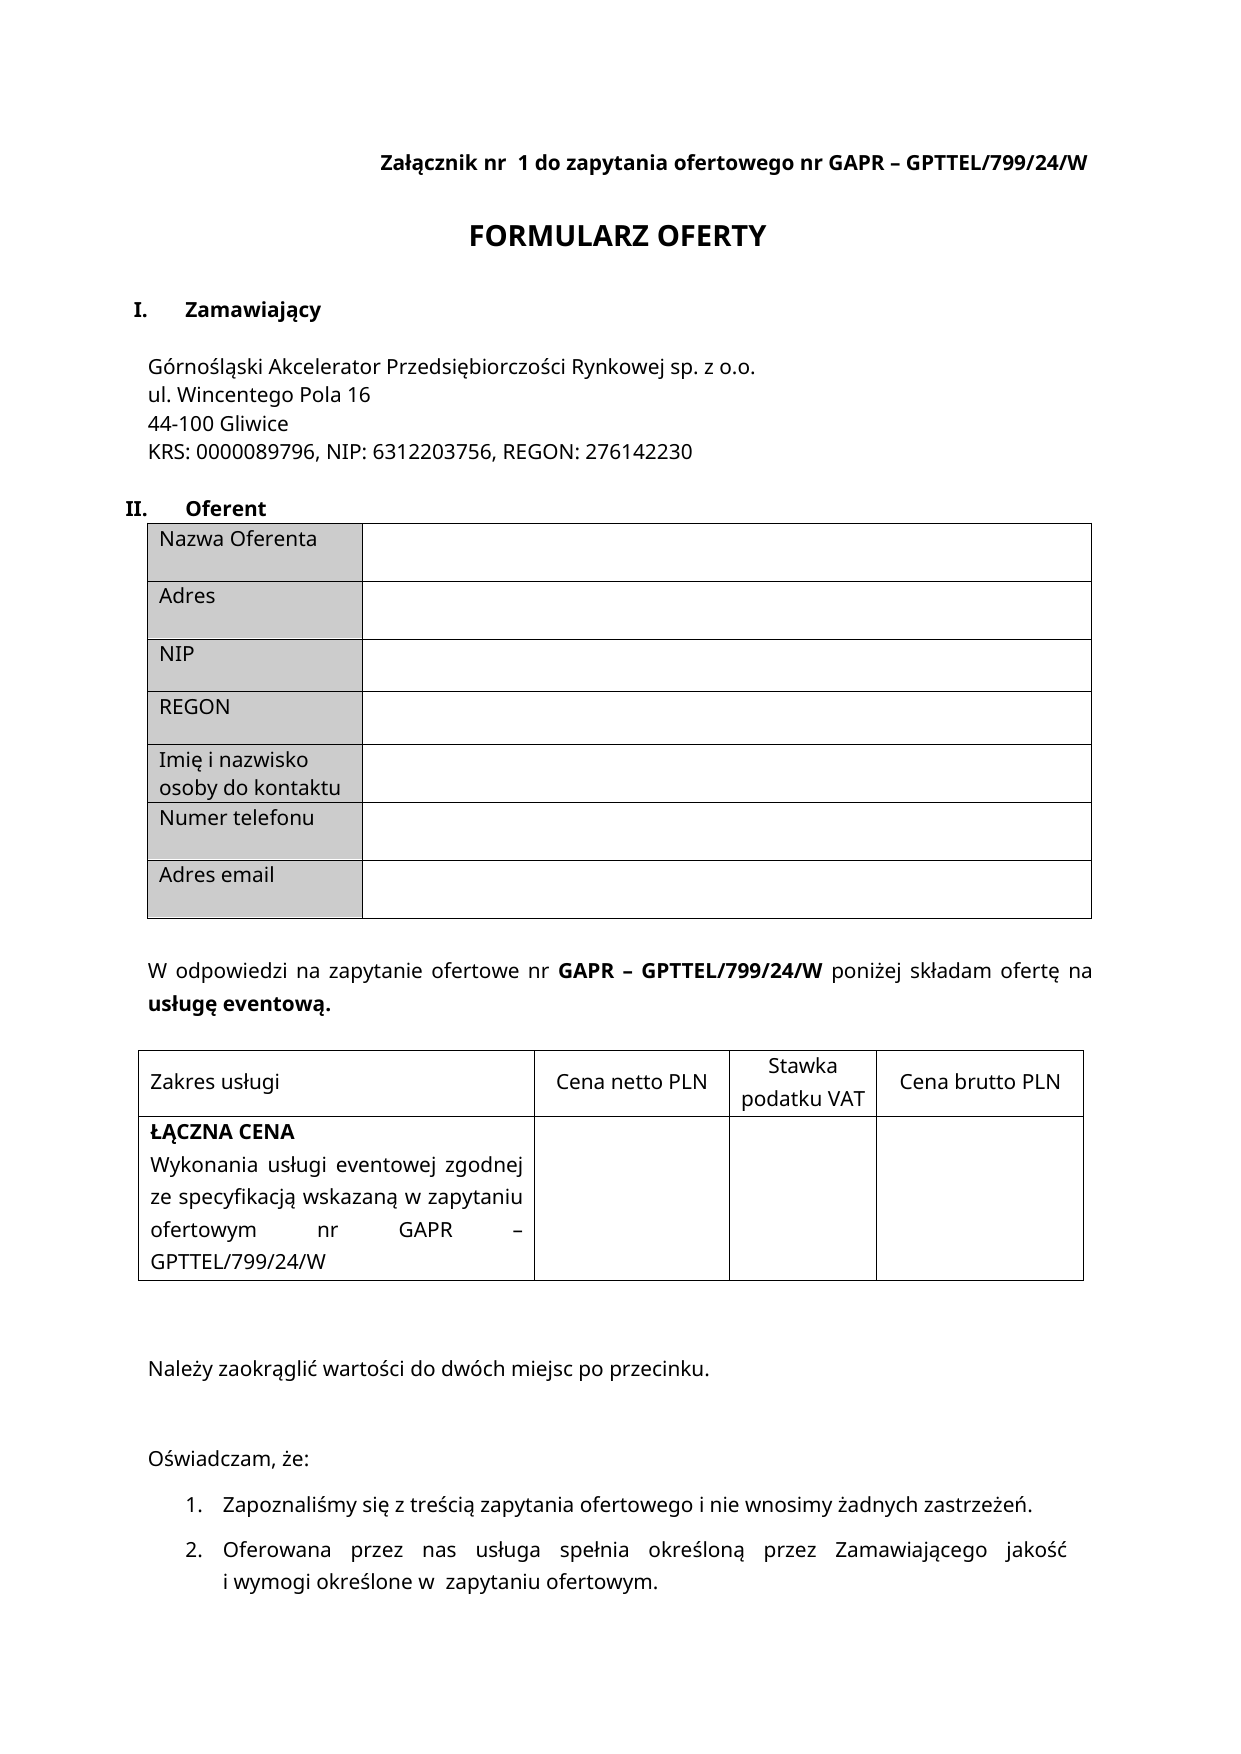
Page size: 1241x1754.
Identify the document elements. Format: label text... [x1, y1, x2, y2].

list Zapoznaliśmy się z treścią zapytania ofertowego i nie wnosimy żadnych zastrzeżeń. [185, 1490, 1087, 1518]
table_cell Adres [148, 582, 362, 638]
text Załącznik nr 1 do zapytania ofertowego nr GAPR – GPTTEL/799/24/W [148, 148, 1087, 176]
table_cell [535, 1117, 729, 1280]
text 44-100 Gliwice [148, 409, 1093, 437]
table_cell REGON [148, 692, 362, 744]
table_header Nazwa Oferenta [148, 524, 362, 581]
table_cell [363, 803, 1091, 859]
list Zamawiający [148, 295, 1093, 323]
table_cell Numer telefonu [148, 803, 362, 859]
table_cell [363, 692, 1091, 744]
text ul. Wincentego Pola 16 [148, 380, 1093, 409]
table_header Cena netto PLN [535, 1051, 729, 1116]
table_cell [363, 582, 1091, 638]
text FORMULARZ OFERTY [148, 216, 1087, 255]
table_cell [730, 1117, 876, 1280]
table_cell ŁĄCZNA CENA Wykonania usługi eventowej zgodnej ze specyfikacją wskazaną w zapytaniu ofertowym nr GAPR – GPTTEL/799/24/W [139, 1117, 534, 1280]
table_cell Imię i nazwisko osoby do kontaktu [148, 745, 362, 802]
table_cell [363, 861, 1091, 917]
table_header Stawka podatku VAT [730, 1051, 876, 1116]
table_cell [363, 745, 1091, 802]
table_header [363, 524, 1091, 581]
text Górnośląski Akcelerator Przedsiębiorczości Rynkowej sp. z o.o. [148, 352, 1093, 380]
table_header Cena brutto PLN [877, 1051, 1083, 1116]
table_cell Adres email [148, 861, 362, 917]
text KRS: 0000089796, NIP: 6312203756, REGON: 276142230 [148, 437, 1093, 466]
list Oferowana przez nas usługa spełnia określoną przez Zamawiającego jakość i wymogi określone w zapytaniu ofertowym. [185, 1535, 1087, 1596]
table_header Zakres usługi [139, 1051, 534, 1116]
table_cell NIP [148, 640, 362, 691]
table_cell [877, 1117, 1083, 1280]
text W odpowiedzi na zapytanie ofertowe nr GAPR – GPTTEL/799/24/W poniżej składam ofertę na usługę eventową. [148, 956, 1093, 1017]
list Oferent [148, 494, 1093, 523]
text Należy zaokrąglić wartości do dwóch miejsc po przecinku. [148, 1354, 1087, 1383]
table_cell [363, 640, 1091, 691]
text Oświadczam, że: [148, 1444, 1093, 1473]
